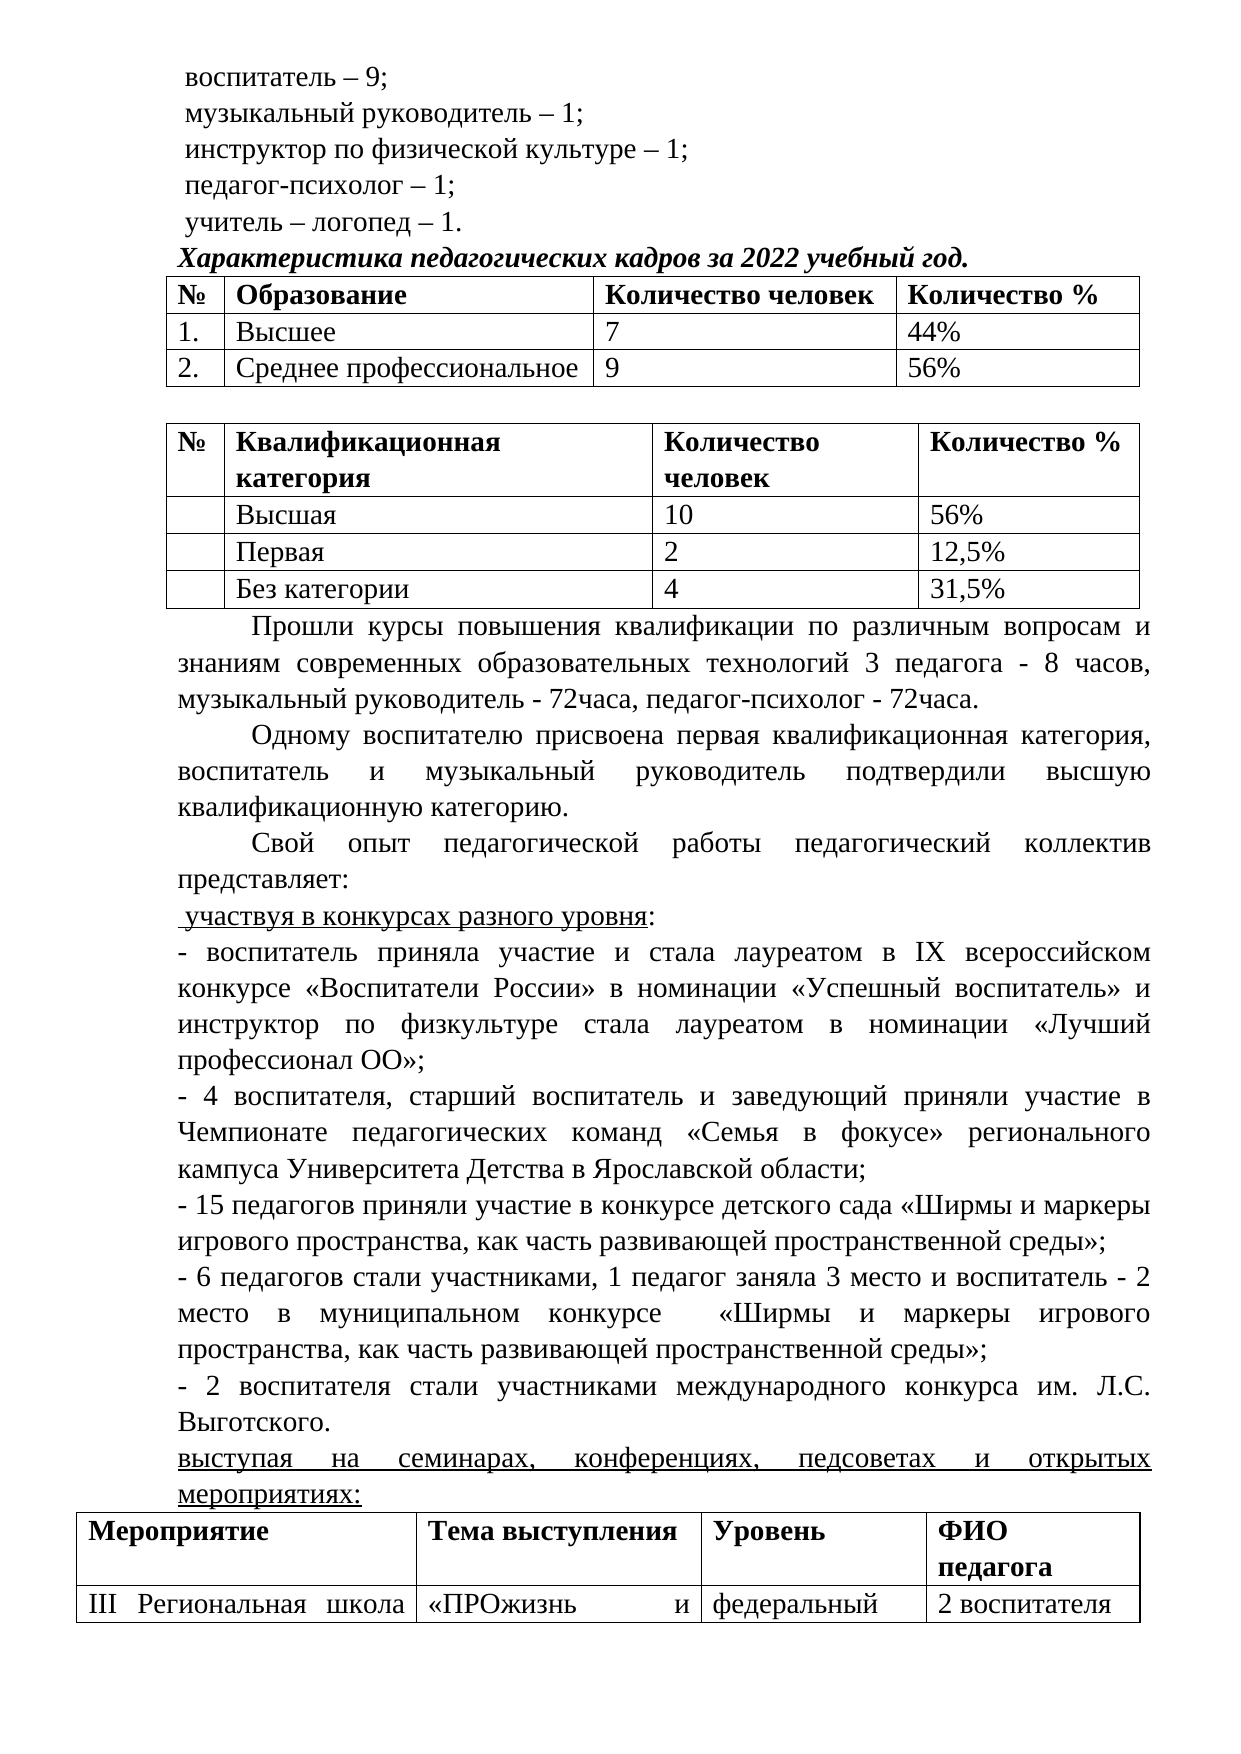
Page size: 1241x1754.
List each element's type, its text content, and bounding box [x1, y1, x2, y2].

table_cell Высшее [225, 314, 593, 349]
table_cell 12,5% [919, 534, 1139, 570]
table_cell 44% [897, 314, 1139, 349]
text инструктор по физической культуре – 1; [177, 131, 1152, 165]
text выступая на семинарах, конференциях, педсоветах и открытых мероприятиях: [177, 1470, 1152, 1509]
text музыкальный руководитель – 1; [177, 95, 1152, 129]
table_header Количество человек [653, 424, 918, 496]
text педагог-психолог – 1; [177, 167, 1152, 201]
table_header Квалификационная категория [225, 424, 652, 496]
table_cell 2 воспитателя [927, 1586, 1139, 1622]
table_header Тема выступления [417, 1513, 701, 1585]
text - 15 педагогов приняли участие в конкурсе детского сада «Ширмы и маркеры игрового пространства, как часть развивающей пространственной среды»; [177, 1187, 1152, 1257]
table_cell 2 [653, 534, 918, 570]
text Характеристика педагогических кадров за 2022 учебный год. [177, 240, 1152, 273]
table_cell [167, 571, 224, 607]
table_cell 2. [167, 350, 224, 386]
text - воспитатель приняла участие и стала лауреатом в IX всероссийском конкурсе «Воспитатели России» в номинации «Успешный воспитатель» и инструктор по физкультуре стала лауреатом в номинации «Лучший профессионал ОО»; [177, 934, 1152, 1076]
table_cell Среднее профессиональное [225, 350, 593, 386]
table_header Количество % [919, 424, 1139, 496]
table_header Количество человек [594, 277, 896, 313]
table_cell Высшая [225, 497, 652, 533]
table_cell Первая [225, 534, 652, 570]
table_header Мероприятие [77, 1513, 416, 1585]
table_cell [417, 1586, 701, 1622]
table_cell 56% [897, 350, 1139, 386]
text воспитатель – 9; [177, 59, 1152, 93]
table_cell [77, 1586, 416, 1622]
table_cell 1. [167, 314, 224, 349]
table_header Количество % [897, 277, 1139, 313]
text выступая на семинарах, конференциях, педсоветах и открытых мероприятиях: [177, 1440, 1152, 1469]
table_header № [167, 424, 224, 496]
text - 6 педагогов стали участниками, 1 педагог заняла 3 место и воспитатель - 2 место в муниципальном конкурсе «Ширмы и маркеры игрового пространства, как часть развивающей пространственной среды»; [177, 1259, 1152, 1365]
table_cell 56% [919, 497, 1139, 533]
table_header Уровень [702, 1513, 926, 1585]
table_cell 9 [594, 350, 896, 386]
text Прошли курсы повышения квалификации по различным вопросам и знаниям современных образовательных технологий 3 педагога - 8 часов, музыкальный руководитель - 72часа, педагог-психолог - 72часа. [177, 608, 1152, 714]
text участвуя в конкурсах разного уровня: [177, 898, 1152, 931]
text - 2 воспитателя стали участниками международного конкурса им. Л.С. Выготского. [177, 1368, 1152, 1437]
table_cell [167, 534, 224, 570]
table_header № [167, 277, 224, 313]
table_cell Без категории [225, 571, 652, 607]
table_cell 7 [594, 314, 896, 349]
table_header ФИО педагога [927, 1513, 1139, 1585]
table_cell 31,5% [919, 571, 1139, 607]
table_cell федеральный [702, 1586, 926, 1622]
text Свой опыт педагогической работы педагогический коллектив представляет: [177, 825, 1152, 895]
table_cell 4 [653, 571, 918, 607]
text - 4 воспитателя, старший воспитатель и заведующий приняли участие в Чемпионате педагогических команд «Семья в фокусе» регионального кампуса Университета Детства в Ярославской области; [177, 1078, 1152, 1184]
table_cell [167, 497, 224, 533]
table_header Образование [225, 277, 593, 313]
text Одному воспитателю присвоена первая квалификационная категория, воспитатель и музыкальный руководитель подтвердили высшую квалификационную категорию. [177, 717, 1152, 823]
table_cell 10 [653, 497, 918, 533]
text учитель – логопед – 1. [177, 204, 1152, 237]
